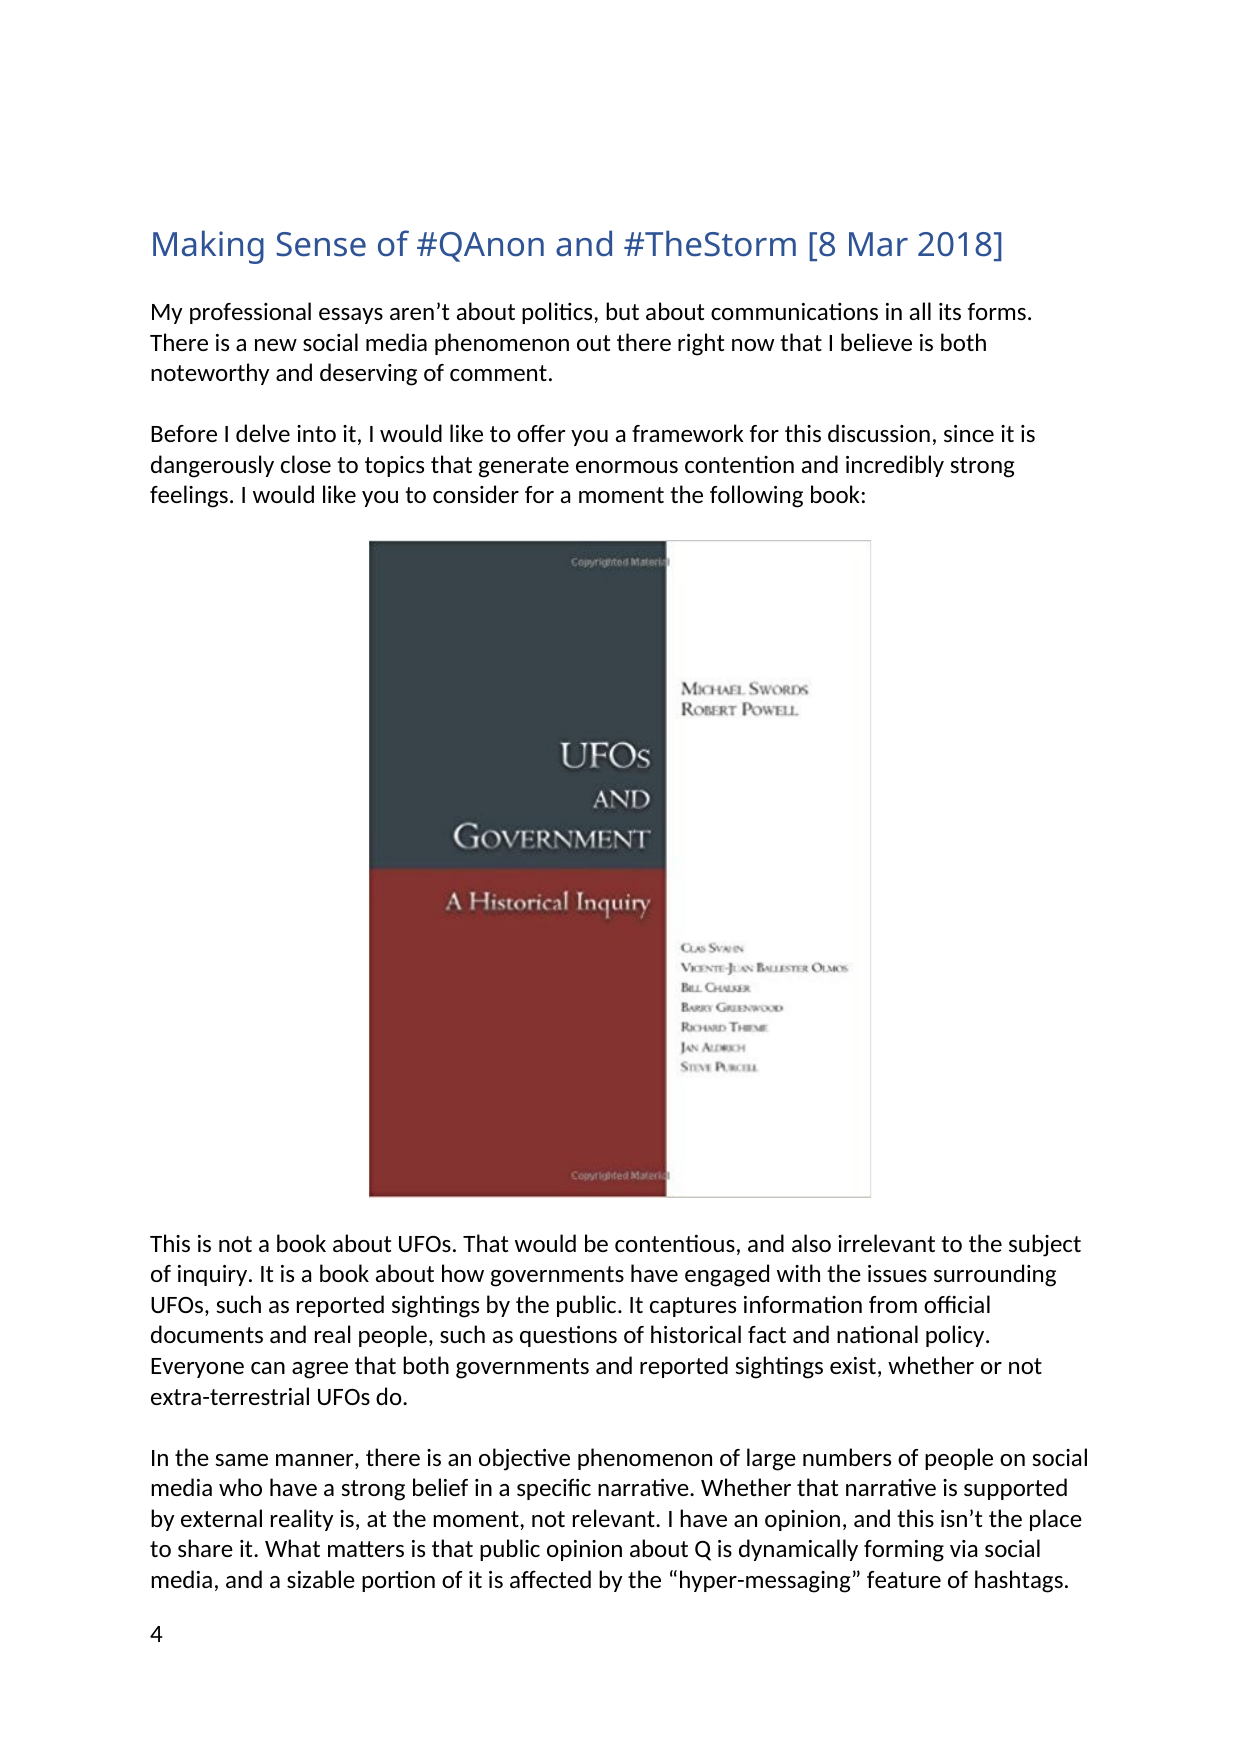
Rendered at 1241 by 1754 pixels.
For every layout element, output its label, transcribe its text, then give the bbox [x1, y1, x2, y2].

picture [368, 540, 872, 1198]
text This is not a book about UFOs. That would be contentious, and also irrelevant to the subject of inquiry. It is a book about how governments have engaged with the issues surrounding UFOs, such as reported sightings by the public. It captures information from official documents and real people, such as questions of historical fact and national policy. Everyone can agree that both governments and reported sightings exist, whether or not extra-terrestrial UFOs do. [150, 1228, 1090, 1411]
text Before I delve into it, I would like to offer you a framework for this discussion, since it is dangerously close to topics that generate enormous contention and incredibly strong feelings. I would like you to consider for a moment the following book: [150, 418, 1090, 510]
text In the same manner, there is an objective phenomenon of large numbers of people on social media who have a strong belief in a specific narrative. Whether that narrative is supported by external reality is, at the moment, not relevant. I have an opinion, and this isn’t the place to share it. What matters is that public opinion about Q is dynamically forming via social media, and a sizable portion of it is affected by the “hyper-messaging” feature of hashtags. [150, 1442, 1090, 1594]
text My professional essays aren’t about politics, but about communications in all its forms. There is a new social media phenomenon out there right now that I believe is both noteworthy and deserving of comment. [150, 296, 1090, 388]
subtitle Making Sense of #QAnon and #TheStorm [8 Mar 2018] [150, 220, 1090, 266]
